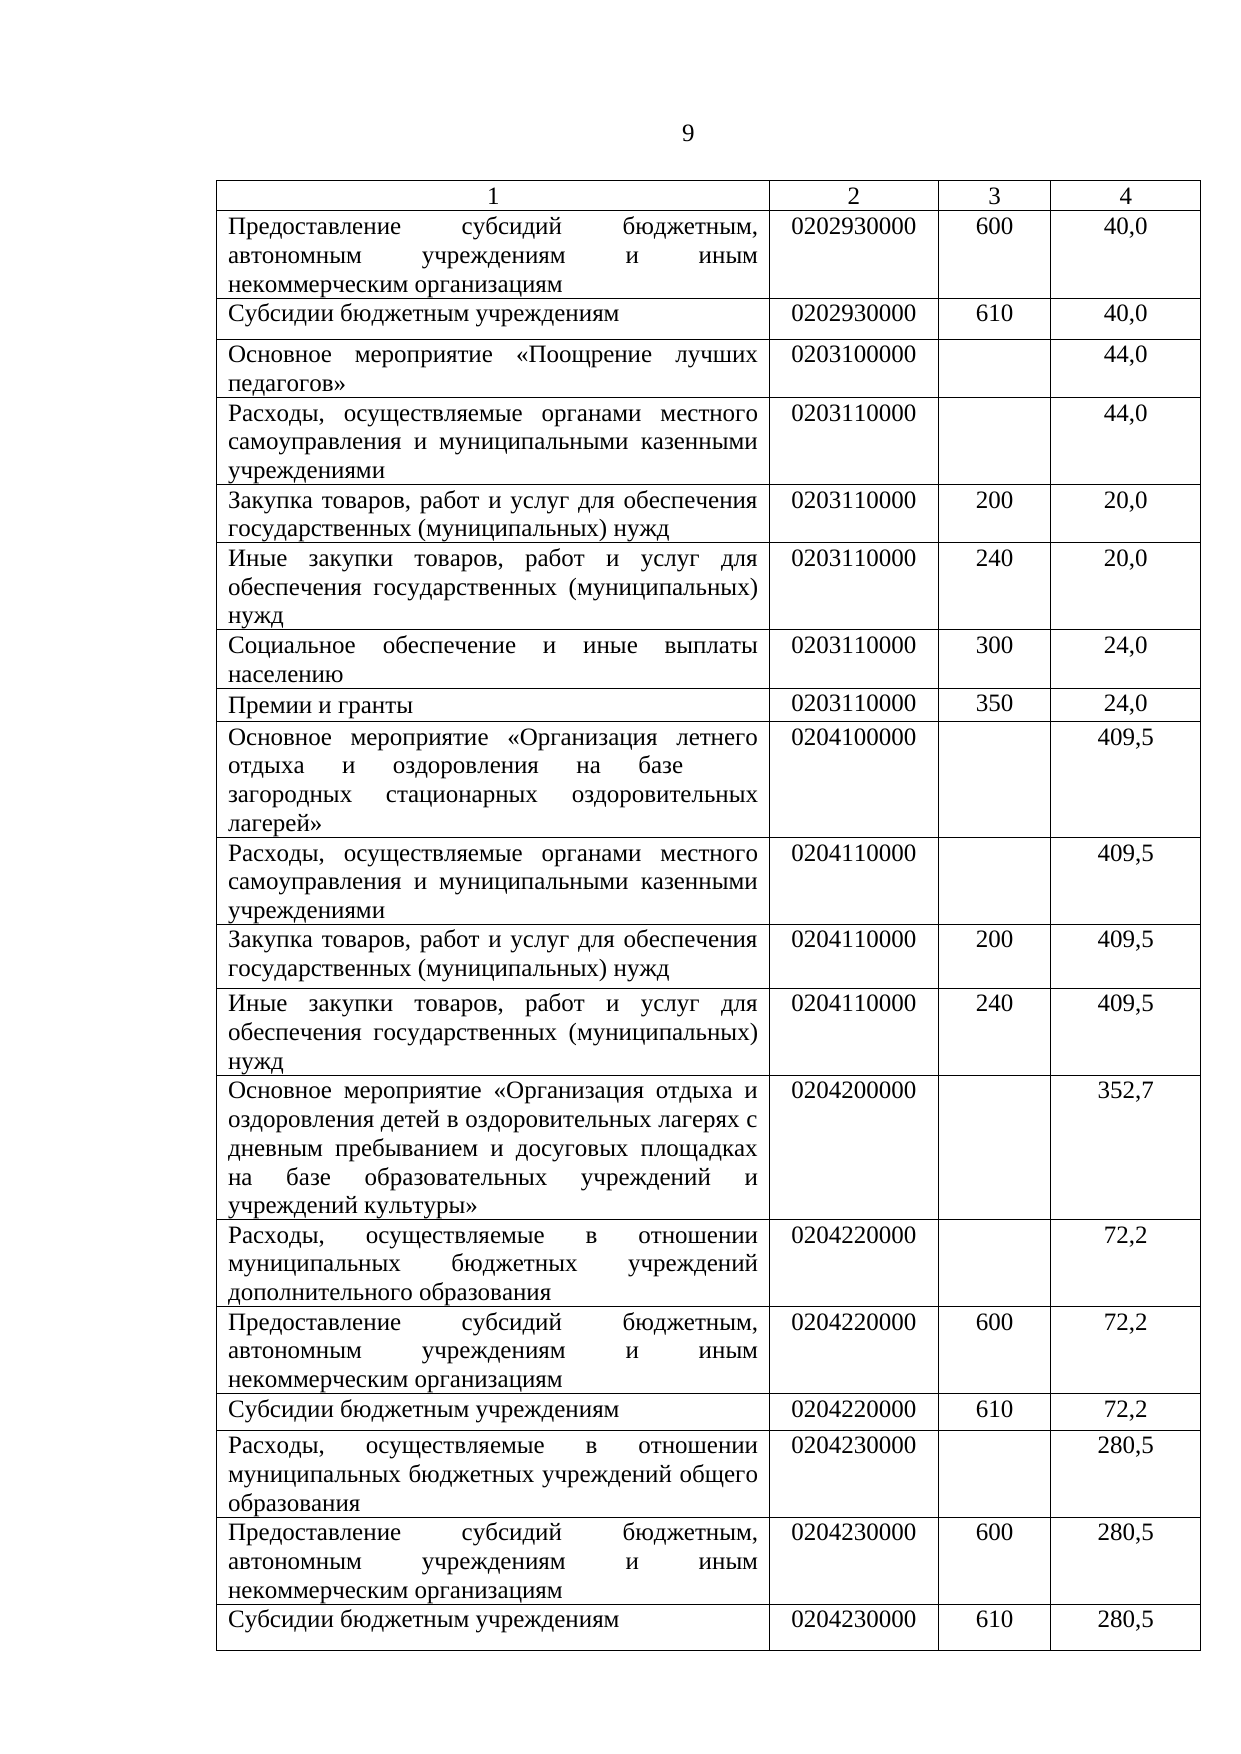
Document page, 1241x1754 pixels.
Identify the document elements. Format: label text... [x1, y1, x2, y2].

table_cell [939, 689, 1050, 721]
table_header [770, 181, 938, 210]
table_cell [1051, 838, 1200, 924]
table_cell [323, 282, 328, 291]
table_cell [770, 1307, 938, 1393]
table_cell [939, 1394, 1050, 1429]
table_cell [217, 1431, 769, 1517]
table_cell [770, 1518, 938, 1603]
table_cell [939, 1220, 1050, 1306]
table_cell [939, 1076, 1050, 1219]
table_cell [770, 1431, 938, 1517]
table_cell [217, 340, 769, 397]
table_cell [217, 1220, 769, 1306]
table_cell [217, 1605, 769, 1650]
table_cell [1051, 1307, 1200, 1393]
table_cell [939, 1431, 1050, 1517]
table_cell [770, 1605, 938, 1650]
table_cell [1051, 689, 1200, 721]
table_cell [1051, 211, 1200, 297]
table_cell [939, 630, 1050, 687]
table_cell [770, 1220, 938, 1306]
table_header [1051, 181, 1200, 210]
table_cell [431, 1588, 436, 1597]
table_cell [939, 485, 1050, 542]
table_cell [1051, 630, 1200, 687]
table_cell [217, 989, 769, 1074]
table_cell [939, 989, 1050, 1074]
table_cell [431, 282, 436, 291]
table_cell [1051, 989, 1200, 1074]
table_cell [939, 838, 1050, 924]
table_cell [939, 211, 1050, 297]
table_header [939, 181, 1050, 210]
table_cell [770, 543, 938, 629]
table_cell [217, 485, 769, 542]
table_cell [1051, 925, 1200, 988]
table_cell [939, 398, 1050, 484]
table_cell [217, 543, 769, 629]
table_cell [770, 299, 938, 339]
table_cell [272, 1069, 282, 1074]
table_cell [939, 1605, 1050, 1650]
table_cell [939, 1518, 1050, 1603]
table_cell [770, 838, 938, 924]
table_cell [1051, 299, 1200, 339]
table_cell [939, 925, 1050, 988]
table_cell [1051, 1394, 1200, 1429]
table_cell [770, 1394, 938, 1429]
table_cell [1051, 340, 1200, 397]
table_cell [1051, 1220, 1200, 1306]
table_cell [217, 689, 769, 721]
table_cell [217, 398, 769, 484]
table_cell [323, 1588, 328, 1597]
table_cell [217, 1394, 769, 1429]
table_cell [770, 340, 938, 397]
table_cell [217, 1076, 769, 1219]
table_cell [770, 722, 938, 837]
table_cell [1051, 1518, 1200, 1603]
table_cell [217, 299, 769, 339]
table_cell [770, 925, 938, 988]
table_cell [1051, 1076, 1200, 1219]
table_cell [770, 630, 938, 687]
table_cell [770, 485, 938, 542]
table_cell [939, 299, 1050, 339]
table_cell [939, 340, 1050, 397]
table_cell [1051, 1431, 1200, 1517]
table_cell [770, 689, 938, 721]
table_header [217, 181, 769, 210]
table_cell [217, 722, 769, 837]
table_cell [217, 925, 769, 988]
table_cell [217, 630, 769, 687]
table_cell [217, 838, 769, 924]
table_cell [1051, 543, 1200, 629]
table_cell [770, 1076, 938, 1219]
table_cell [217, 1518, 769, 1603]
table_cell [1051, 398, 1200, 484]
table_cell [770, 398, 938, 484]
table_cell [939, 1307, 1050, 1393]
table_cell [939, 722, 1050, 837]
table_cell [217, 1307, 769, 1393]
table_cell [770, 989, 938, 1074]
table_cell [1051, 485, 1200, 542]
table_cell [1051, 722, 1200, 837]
text 9 [207, 118, 1169, 147]
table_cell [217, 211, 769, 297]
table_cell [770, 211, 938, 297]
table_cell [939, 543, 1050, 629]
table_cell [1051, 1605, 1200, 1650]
